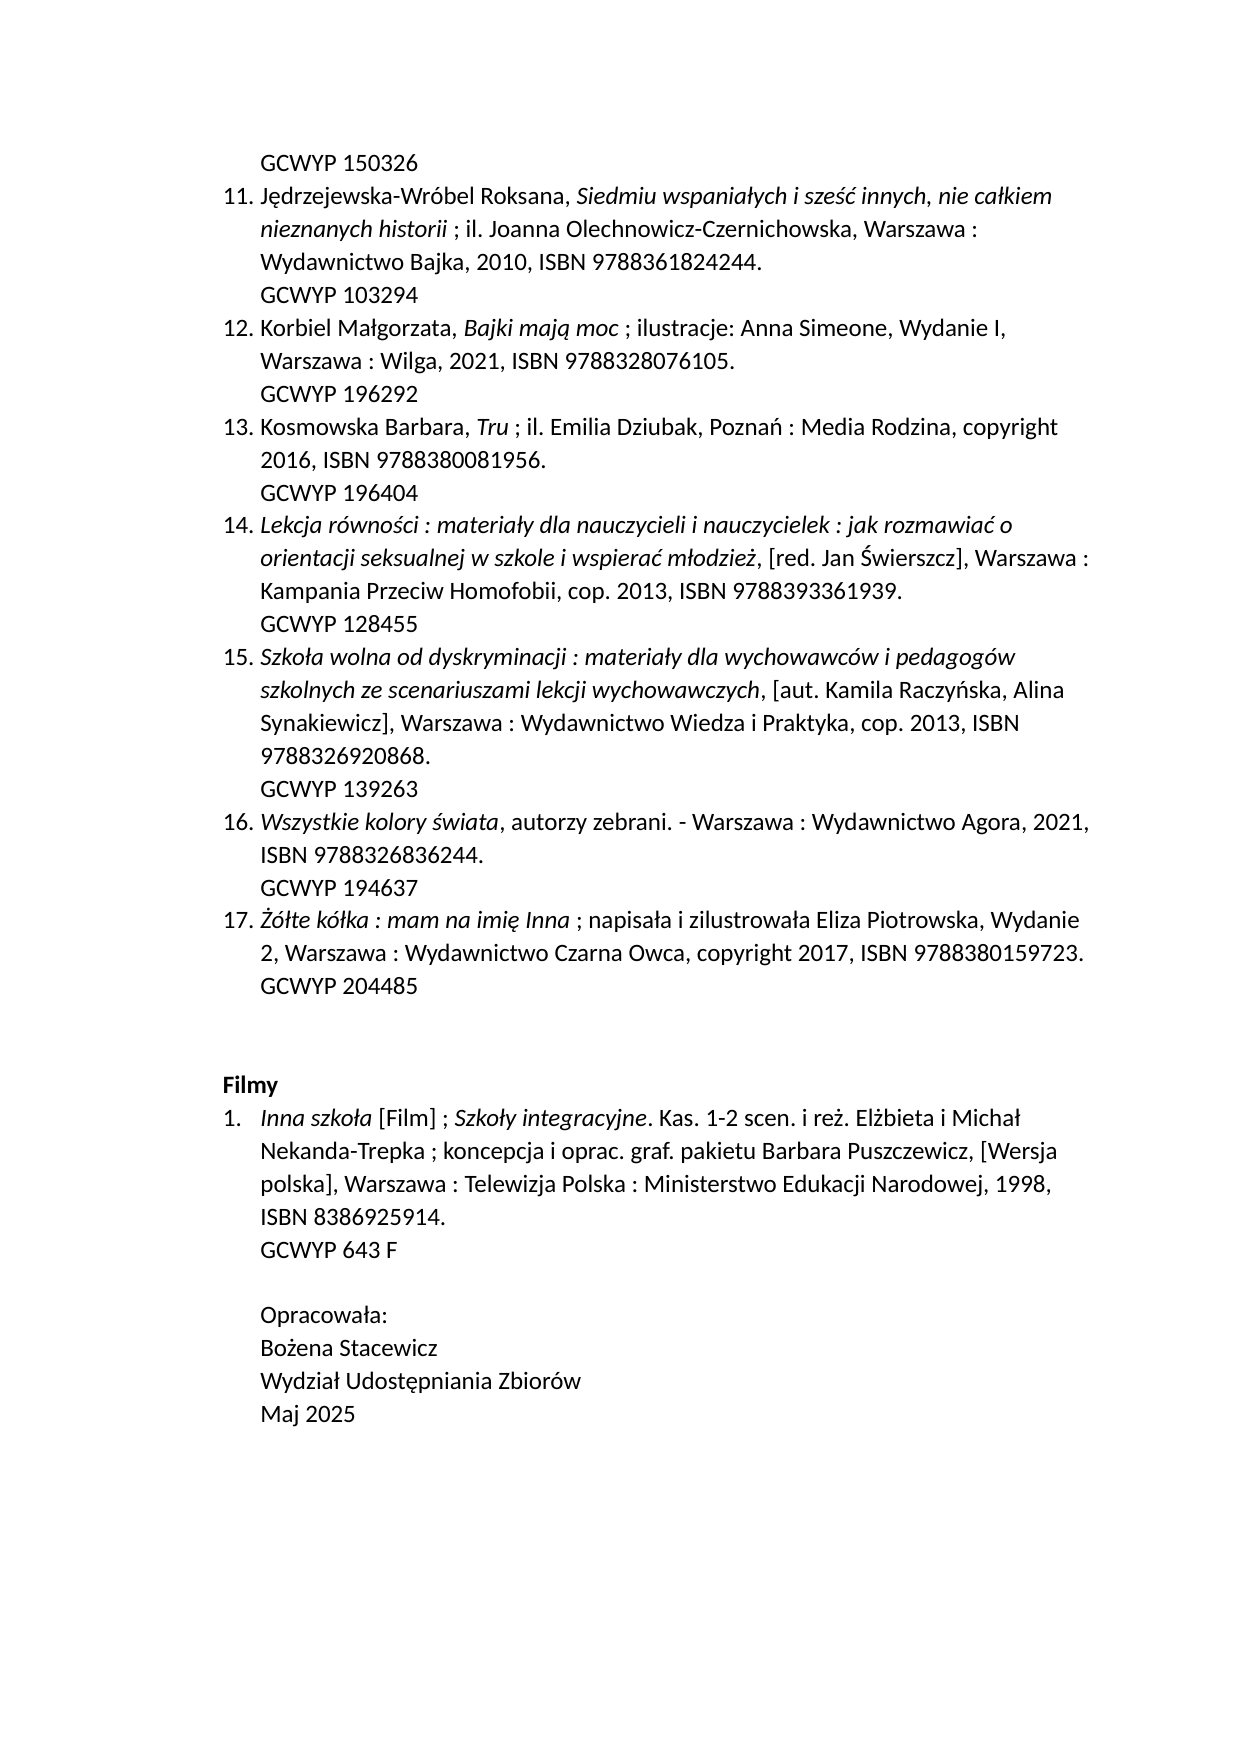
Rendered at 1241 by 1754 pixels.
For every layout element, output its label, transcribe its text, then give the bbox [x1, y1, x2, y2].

list Kosmowska Barbara, Tru ; il. Emilia Dziubak, Poznań : Media Rodzina, copyright 2016, ISBN 9788380081956. [223, 411, 1093, 474]
list GCWYP 196404 [260, 477, 1093, 507]
list GCWYP 150326 [260, 148, 1093, 178]
list Żółte kółka : mam na imię Inna ; napisała i zilustrowała Eliza Piotrowska, Wydanie 2, Warszawa : Wydawnictwo Czarna Owca, copyright 2017, ISBN 9788380159723. [223, 905, 1093, 968]
list Wydział Udostępniania Zbiorów [260, 1366, 1093, 1396]
list Inna szkoła [Film] ; Szkoły integracyjne. Kas. 1-2 scen. i reż. Elżbieta i Michał Nekanda-Trepka ; koncepcja i oprac. graf. pakietu Barbara Puszczewicz, [Wersja polska], Warszawa : Telewizja Polska : Ministerstwo Edukacji Narodowej, 1998, ISBN 8386925914. [223, 1102, 1093, 1231]
list GCWYP 103294 [260, 279, 1093, 310]
list Wszystkie kolory świata, autorzy zebrani. - Warszawa : Wydawnictwo Agora, 2021, ISBN 9788326836244. [223, 806, 1093, 869]
list GCWYP 643 F [260, 1234, 1093, 1264]
list Filmy [223, 1069, 1093, 1100]
list Bożena Stacewicz [260, 1333, 1093, 1363]
list GCWYP 194637 [260, 872, 1093, 902]
list GCWYP 196292 [260, 378, 1093, 408]
list Szkoła wolna od dyskryminacji : materiały dla wychowawców i pedagogów szkolnych ze scenariuszami lekcji wychowawczych, [aut. Kamila Raczyńska, Alina Synakiewicz], Warszawa : Wydawnictwo Wiedza i Praktyka, cop. 2013, ISBN 9788326920868. [223, 641, 1093, 771]
list Korbiel Małgorzata, Bajki mają moc ; ilustracje: Anna Simeone, Wydanie I, Warszawa : Wilga, 2021, ISBN 9788328076105. [223, 312, 1093, 376]
list GCWYP 204485 [260, 971, 1093, 1001]
list GCWYP 139263 [260, 773, 1093, 803]
list Maj 2025 [260, 1398, 1093, 1429]
list GCWYP 128455 [260, 608, 1093, 639]
list Lekcja równości : materiały dla nauczycieli i nauczycielek : jak rozmawiać o orientacji seksualnej w szkole i wspierać młodzież, [red. Jan Świerszcz], Warszawa : Kampania Przeciw Homofobii, cop. 2013, ISBN 9788393361939. [223, 510, 1093, 606]
list Jędrzejewska-Wróbel Roksana, Siedmiu wspaniałych i sześć innych, nie całkiem nieznanych historii ; il. Joanna Olechnowicz-Czernichowska, Warszawa : Wydawnictwo Bajka, 2010, ISBN 9788361824244. [223, 181, 1093, 277]
list Opracowała: [260, 1300, 1093, 1330]
